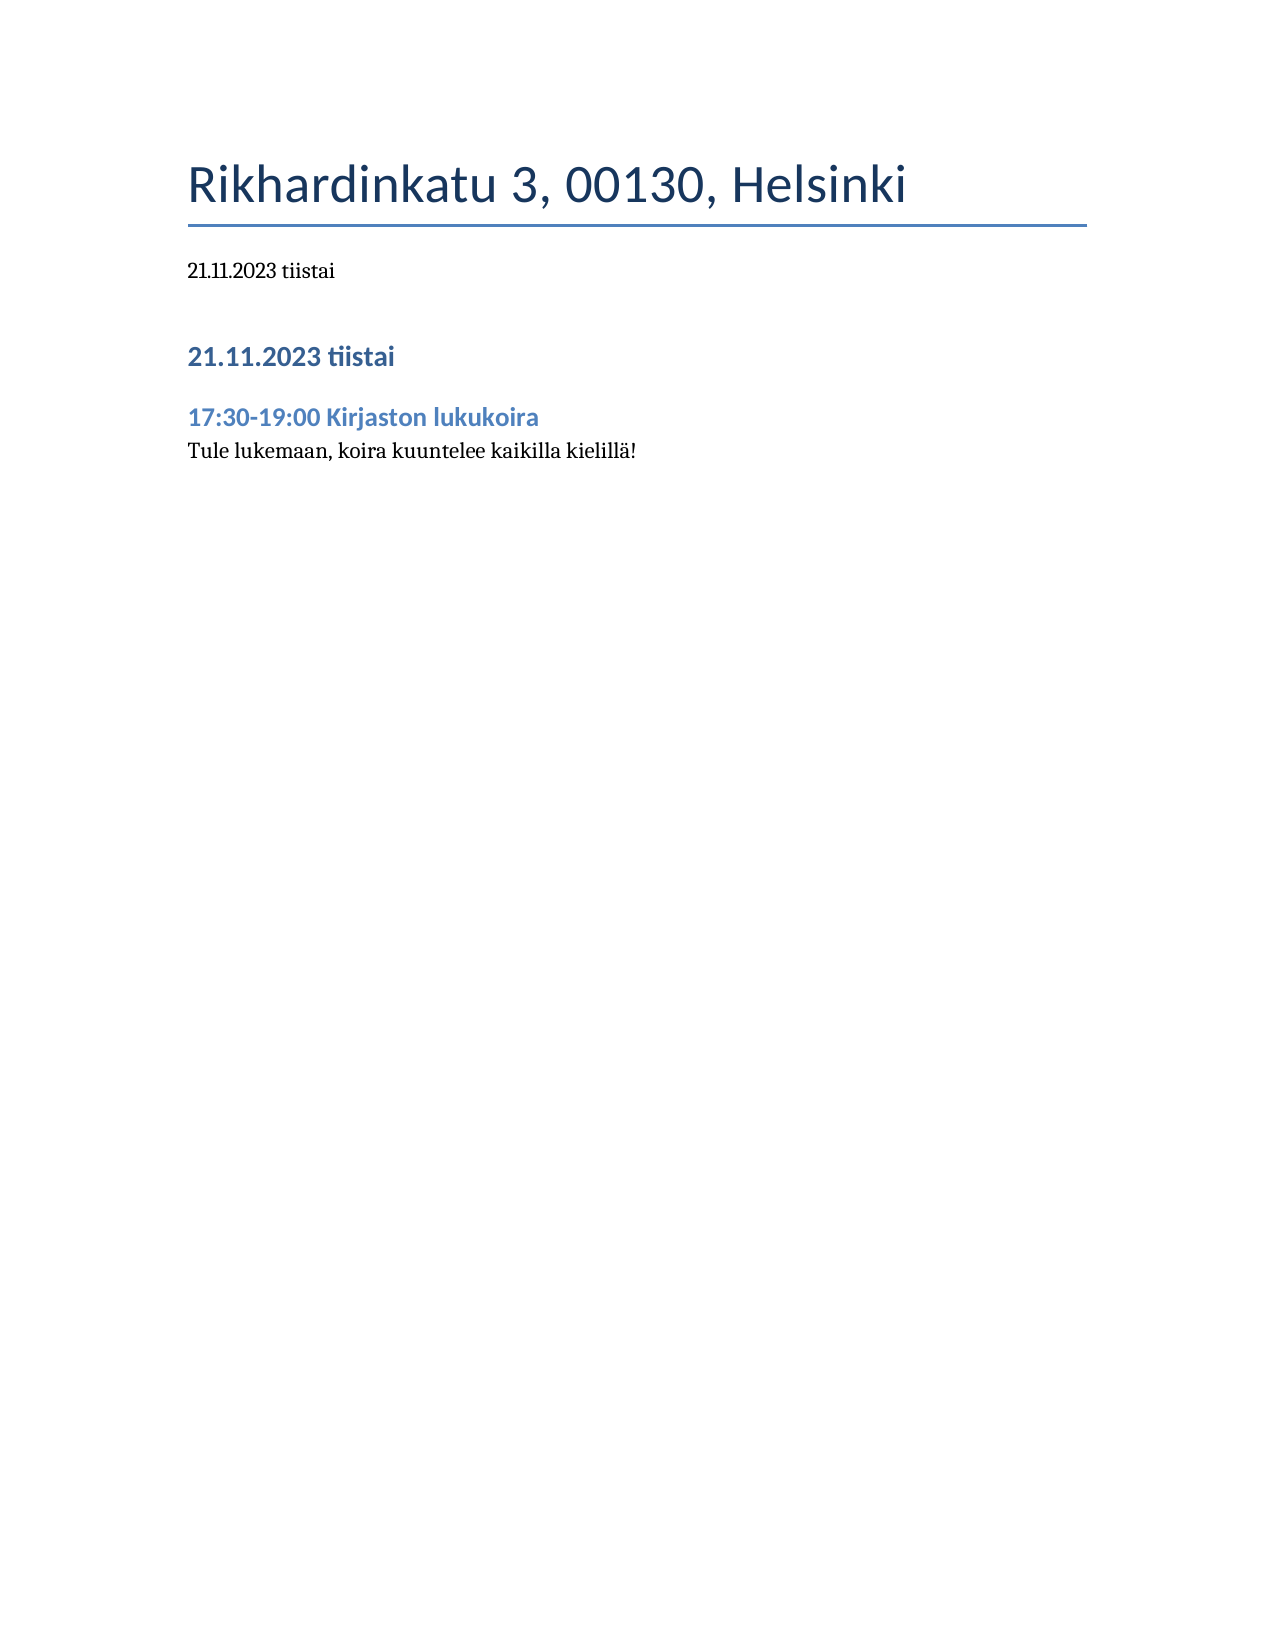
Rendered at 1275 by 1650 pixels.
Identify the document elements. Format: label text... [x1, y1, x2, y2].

subtitle 21.11.2023 tiistai [187, 338, 1087, 374]
title Rikhardinkatu 3, 00130, Helsinki [187, 150, 1087, 227]
text Tule lukemaan, koira kuuntelee kaikilla kielillä! [187, 438, 1087, 464]
subtitle 17:30-19:00 Kirjaston lukukoira [187, 400, 1087, 433]
text 21.11.2023 tiistai [187, 258, 1087, 284]
